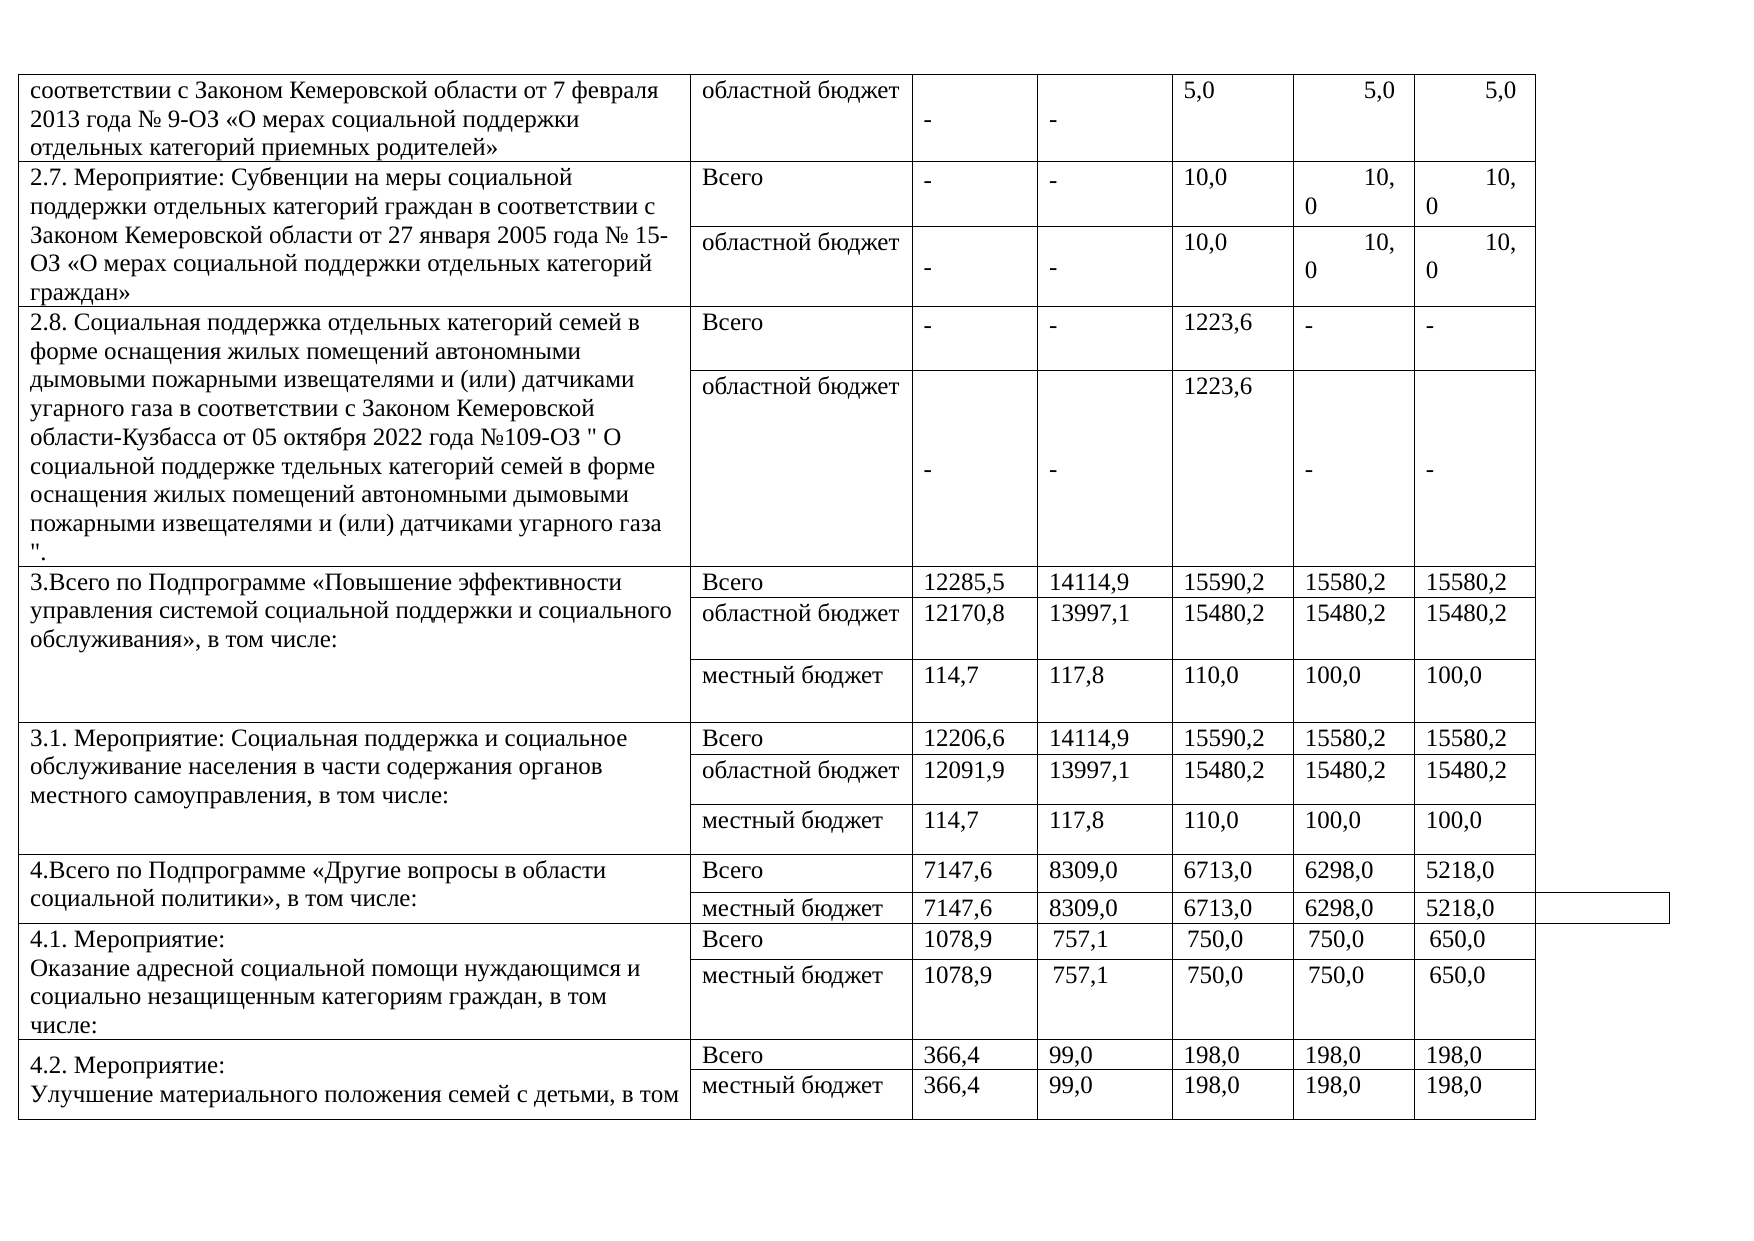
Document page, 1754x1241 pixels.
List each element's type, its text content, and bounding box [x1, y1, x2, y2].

table_cell областной бюджет [691, 755, 912, 804]
table_cell 15590,2 [1173, 723, 1293, 754]
table_cell 1078,9 [913, 960, 1037, 1039]
table_cell Всего [691, 855, 912, 892]
table_cell - [913, 227, 1037, 306]
table_cell 366,4 [913, 1040, 1037, 1069]
table_cell - [1038, 162, 1172, 226]
table_cell областной бюджет [691, 75, 912, 161]
table_cell 650,0 [1415, 924, 1535, 959]
table_cell 198,0 [1173, 1070, 1293, 1119]
table_cell 15480,2 [1294, 755, 1414, 804]
table_cell 100,0 [1294, 805, 1414, 854]
table_cell 366,4 [913, 1070, 1037, 1119]
table_cell 15580,2 [1415, 723, 1535, 754]
table_cell 10,0 [1415, 162, 1535, 226]
table_cell - [1038, 227, 1172, 306]
table_cell 750,0 [1294, 924, 1414, 959]
table_cell 1078,9 [913, 924, 1037, 959]
table_cell 114,7 [913, 805, 1037, 854]
table_cell областной бюджет [691, 598, 912, 659]
table_cell - [1294, 371, 1414, 566]
table_cell 6298,0 [1294, 855, 1414, 892]
table_cell 7147,6 [913, 855, 1037, 892]
table_cell 5,0 [1294, 75, 1414, 161]
table_cell 15580,2 [1294, 723, 1414, 754]
table_cell 4.2. Мероприятие: Улучшение материального положения семей с детьми, в том числе: [19, 1040, 690, 1119]
table_cell 14114,9 [1038, 723, 1172, 754]
table_cell областной бюджет [691, 227, 912, 306]
table_cell 4.Всего по Подпрограмме «Другие вопросы в области социальной политики», в том числе: [19, 855, 690, 923]
table_cell 99,0 [1038, 1040, 1172, 1069]
table_cell 6713,0 [1173, 893, 1293, 923]
table_cell 2.8. Социальная поддержка отдельных категорий семей в форме оснащения жилых помещений автономными дымовыми пожарными извещателями и (или) датчиками угарного газа в соответствии с Законом Кемеровской области-Кузбасса от 05 октября 2022 года №109-ОЗ " О социальной поддержке тдельных категорий семей в форме оснащения жилых помещений автономными дымовыми пожарными извещателями и (или) датчиками угарного газа ". [19, 307, 690, 566]
table_cell 757,1 [1038, 924, 1172, 959]
table_cell 15480,2 [1173, 755, 1293, 804]
table_cell 15480,2 [1415, 755, 1535, 804]
table_cell 100,0 [1294, 660, 1414, 722]
table_cell 5218,0 [1415, 893, 1535, 923]
table_cell 110,0 [1173, 805, 1293, 854]
table_cell местный бюджет [691, 1070, 912, 1119]
table_cell Всего [691, 1040, 912, 1069]
table_cell - [1038, 75, 1172, 161]
table_cell Всего [691, 924, 912, 959]
table_cell местный бюджет [691, 960, 912, 1039]
table_cell Всего [691, 723, 912, 754]
table_cell 1223,6 [1173, 371, 1293, 566]
table_cell 15580,2 [1294, 567, 1414, 597]
table_cell 12170,8 [913, 598, 1037, 659]
table_cell 14114,9 [1038, 567, 1172, 597]
table_cell 117,8 [1038, 805, 1172, 854]
table_cell 15590,2 [1173, 567, 1293, 597]
table_cell 8309,0 [1038, 855, 1172, 892]
table_cell Всего [691, 307, 912, 370]
table_cell 13997,1 [1038, 755, 1172, 804]
table_cell 100,0 [1415, 805, 1535, 854]
table_cell 198,0 [1173, 1040, 1293, 1069]
table_cell 198,0 [1415, 1070, 1535, 1119]
table_cell 1223,6 [1173, 307, 1293, 370]
table_cell 13997,1 [1038, 598, 1172, 659]
table_cell - [1038, 307, 1172, 370]
table_cell местный бюджет [691, 805, 912, 854]
table_cell 10,0 [1173, 162, 1293, 226]
table_cell 10,0 [1173, 227, 1293, 306]
table_cell 12091,9 [913, 755, 1037, 804]
table_cell Всего [691, 162, 912, 226]
table_cell 6713,0 [1173, 855, 1293, 892]
table_cell 198,0 [1415, 1040, 1535, 1069]
table_cell - [913, 75, 1037, 161]
table_cell 3.Всего по Подпрограмме «Повышение эффективности управления системой социальной поддержки и социального обслуживания», в том числе: [19, 567, 690, 722]
table_cell 99,0 [1038, 1070, 1172, 1119]
table_cell областной бюджет [691, 371, 912, 566]
table_cell местный бюджет [691, 893, 912, 923]
table_cell [1536, 893, 1669, 923]
table_cell 10,0 [1415, 227, 1535, 306]
table_cell - [1038, 371, 1172, 566]
table_cell - [1294, 307, 1414, 370]
table_cell 15480,2 [1294, 598, 1414, 659]
table_cell 650,0 [1415, 960, 1535, 1039]
table_cell 2.7. Мероприятие: Субвенции на меры социальной поддержки отдельных категорий граждан в соответствии с Законом Кемеровской области от 27 января 2005 года № 15-ОЗ «О мерах социальной поддержки отдельных категорий граждан» [19, 162, 690, 306]
table_cell - [913, 162, 1037, 226]
table_cell 198,0 [1294, 1040, 1414, 1069]
table_cell 114,7 [913, 660, 1037, 722]
table_cell 8309,0 [1038, 893, 1172, 923]
table_cell 15480,2 [1173, 598, 1293, 659]
table_cell - [913, 307, 1037, 370]
table_cell 5,0 [1415, 75, 1535, 161]
table_cell 198,0 [1294, 1070, 1414, 1119]
table_cell - [1415, 371, 1535, 566]
table_cell 7147,6 [913, 893, 1037, 923]
table_cell 4.1. Мероприятие: Оказание адресной социальной помощи нуждающимся и социально незащищенным категориям граждан, в том числе: [19, 924, 690, 1039]
table_cell 10,0 [1294, 227, 1414, 306]
table_cell 5,0 [1173, 75, 1293, 161]
table_cell - [1415, 307, 1535, 370]
table_cell 12206,6 [913, 723, 1037, 754]
table_cell местный бюджет [691, 660, 912, 722]
table_cell Всего [691, 567, 912, 597]
table_cell 750,0 [1173, 924, 1293, 959]
table_cell 6298,0 [1294, 893, 1414, 923]
table_cell 15580,2 [1415, 567, 1535, 597]
table_cell - [913, 371, 1037, 566]
table_cell 5218,0 [1415, 855, 1535, 892]
table_cell 110,0 [1173, 660, 1293, 722]
table_cell 3.1. Мероприятие: Социальная поддержка и социальное обслуживание населения в части содержания органов местного самоуправления, в том числе: [19, 723, 690, 854]
table_cell 100,0 [1415, 660, 1535, 722]
table_cell 15480,2 [1415, 598, 1535, 659]
table_cell 750,0 [1294, 960, 1414, 1039]
table_cell 750,0 [1173, 960, 1293, 1039]
table_cell 10,0 [1294, 162, 1414, 226]
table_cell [19, 75, 690, 161]
table_cell 757,1 [1038, 960, 1172, 1039]
table_cell 12285,5 [913, 567, 1037, 597]
table_cell 117,8 [1038, 660, 1172, 722]
